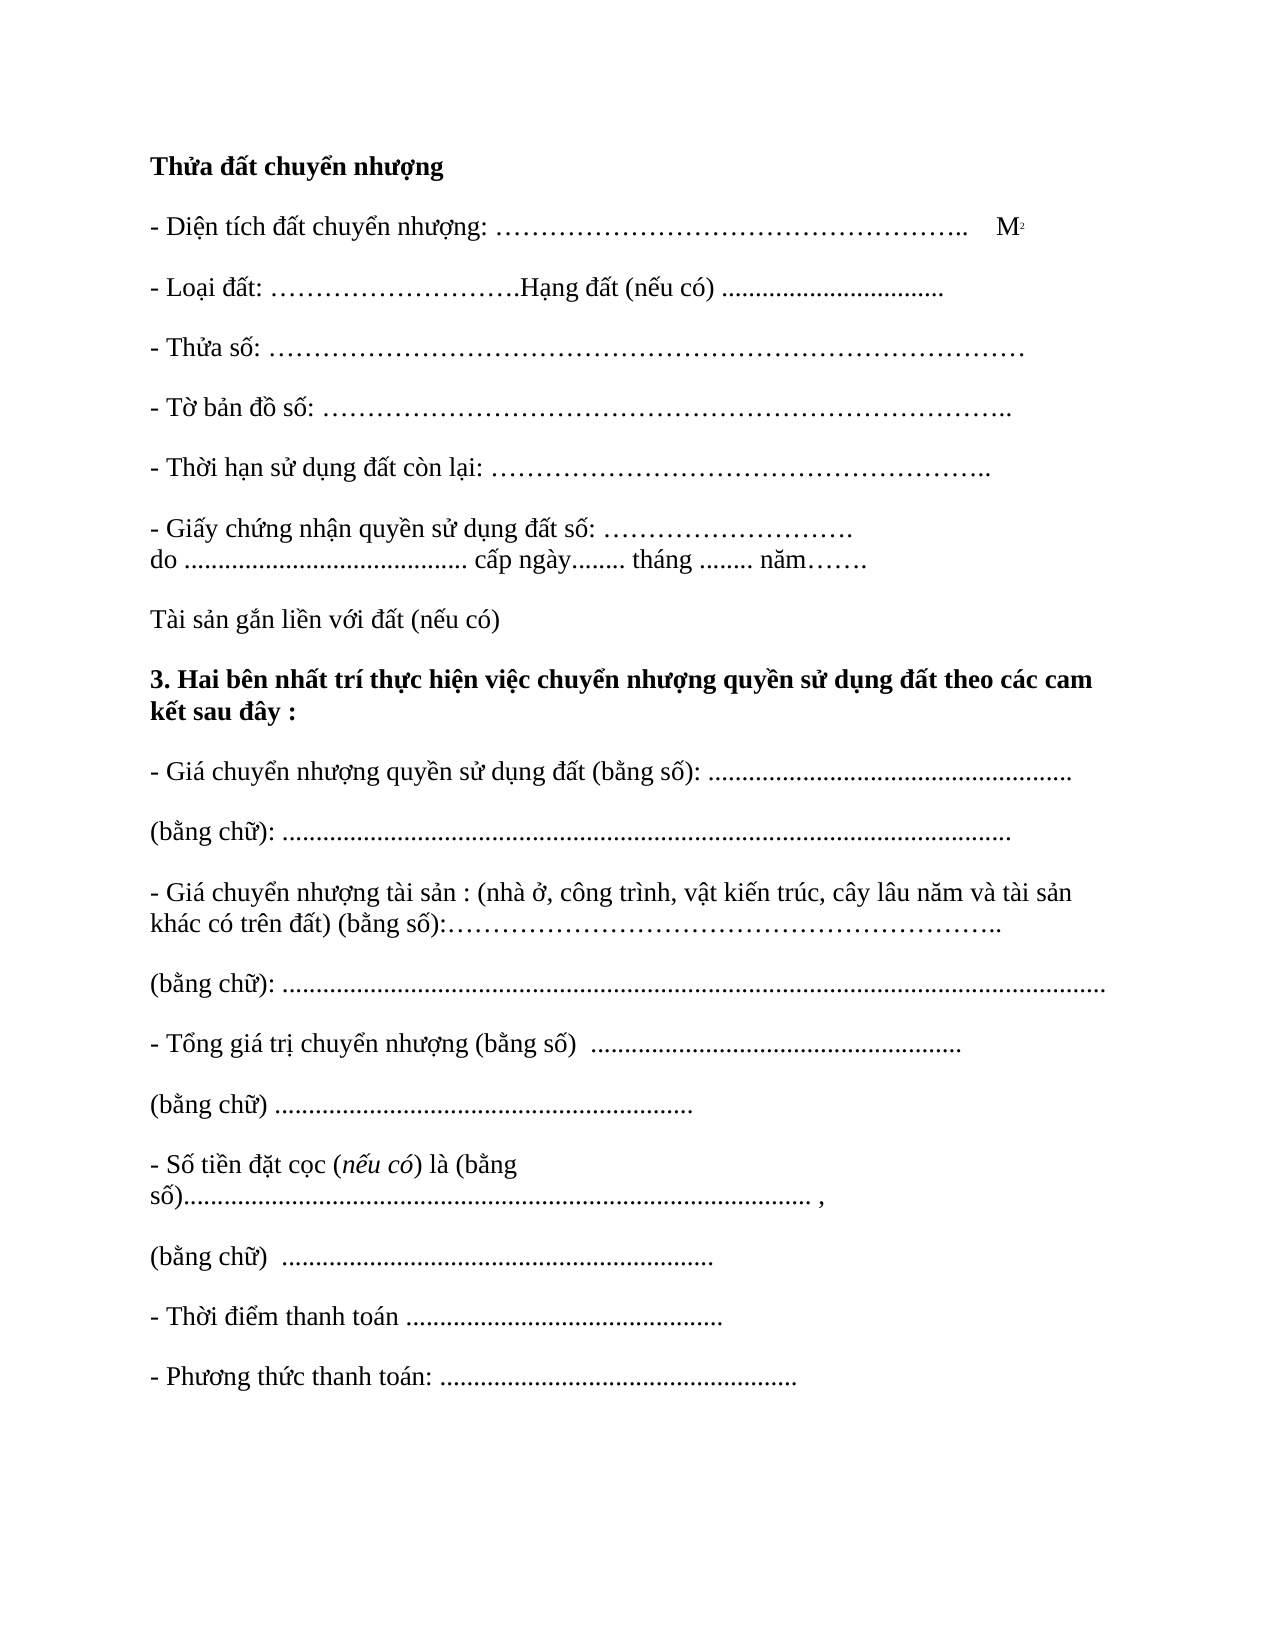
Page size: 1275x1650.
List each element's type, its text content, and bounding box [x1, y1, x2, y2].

text (bằng chữ) .............................................................. [150, 1088, 1125, 1119]
text - Thửa số: ………………………………………………………………………… [150, 331, 1125, 362]
text - Giấy chứng nhận quyền sử dụng đất số: ………………………. do .......................................... cấp ngày........ tháng ........ năm……. [150, 512, 1125, 574]
text - Tờ bản đồ số: ………………………………………………………………….. [150, 391, 1125, 422]
text - Phương thức thanh toán: ..................................................... [150, 1360, 1125, 1391]
text (bằng chữ) ................................................................ [150, 1239, 1125, 1271]
text Thửa đất chuyển nhượng [150, 150, 1125, 181]
text - Loại đất: ……………………….Hạng đất (nếu có) ................................. [150, 271, 1125, 302]
text - Thời điểm thanh toán ............................................... [150, 1300, 1125, 1331]
text - Số tiền đặt cọc (nếu có) là (bằng số)............................................................................................. , [150, 1148, 1125, 1210]
text (bằng chữ): .......................................................................................................................... [150, 967, 1125, 998]
text - Giá chuyển nhượng tài sản : (nhà ở, công trình, vật kiến trúc, cây lâu năm và tài sản khác có trên đất) (bằng số):…………………………………………………….. [150, 876, 1125, 938]
text - Thời hạn sử dụng đất còn lại: ……………………………………………….. [150, 452, 1125, 483]
text - Tổng giá trị chuyển nhượng (bằng số) ....................................................... [150, 1027, 1125, 1059]
text 3. Hai bên nhất trí thực hiện việc chuyển nhượng quyền sử dụng đất theo các cam kết sau đây : [150, 664, 1125, 726]
text - Giá chuyển nhượng quyền sử dụng đất (bằng số): ...................................................... [150, 755, 1125, 786]
text (bằng chữ): ............................................................................................................ [150, 815, 1125, 847]
text - Diện tích đất chuyển nhượng: …………………………………………….. M2 [150, 210, 1125, 241]
text Tài sản gắn liền với đất (nếu có) [150, 603, 1125, 634]
